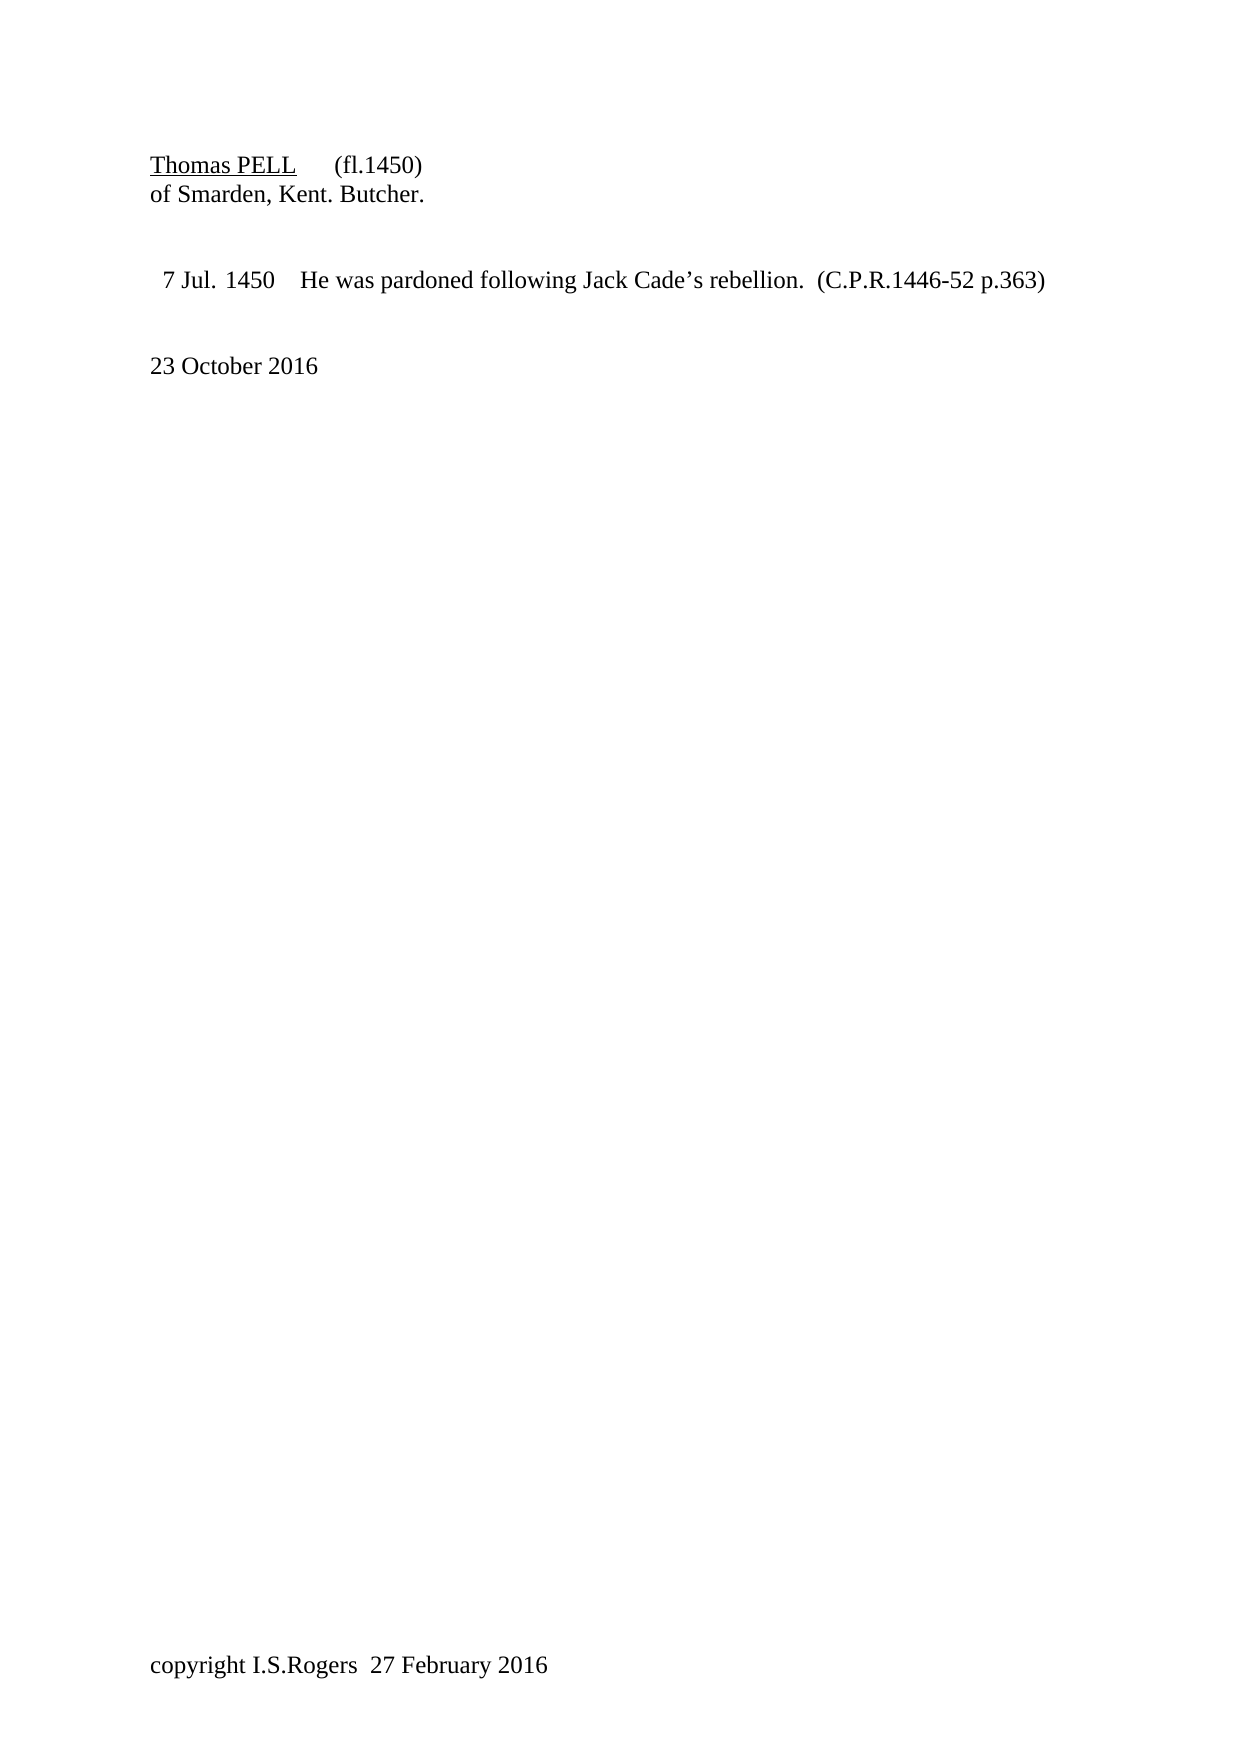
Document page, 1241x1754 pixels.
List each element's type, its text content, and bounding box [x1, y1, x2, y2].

text 7 Jul. 1450 He was pardoned following Jack Cade’s rebellion. (C.P.R.1446-52 p.363) [150, 265, 1090, 294]
text 23 October 2016 [150, 351, 1090, 380]
text of Smarden, Kent. Butcher. [150, 179, 1090, 207]
text Thomas PELL (fl.1450) [150, 150, 1090, 179]
